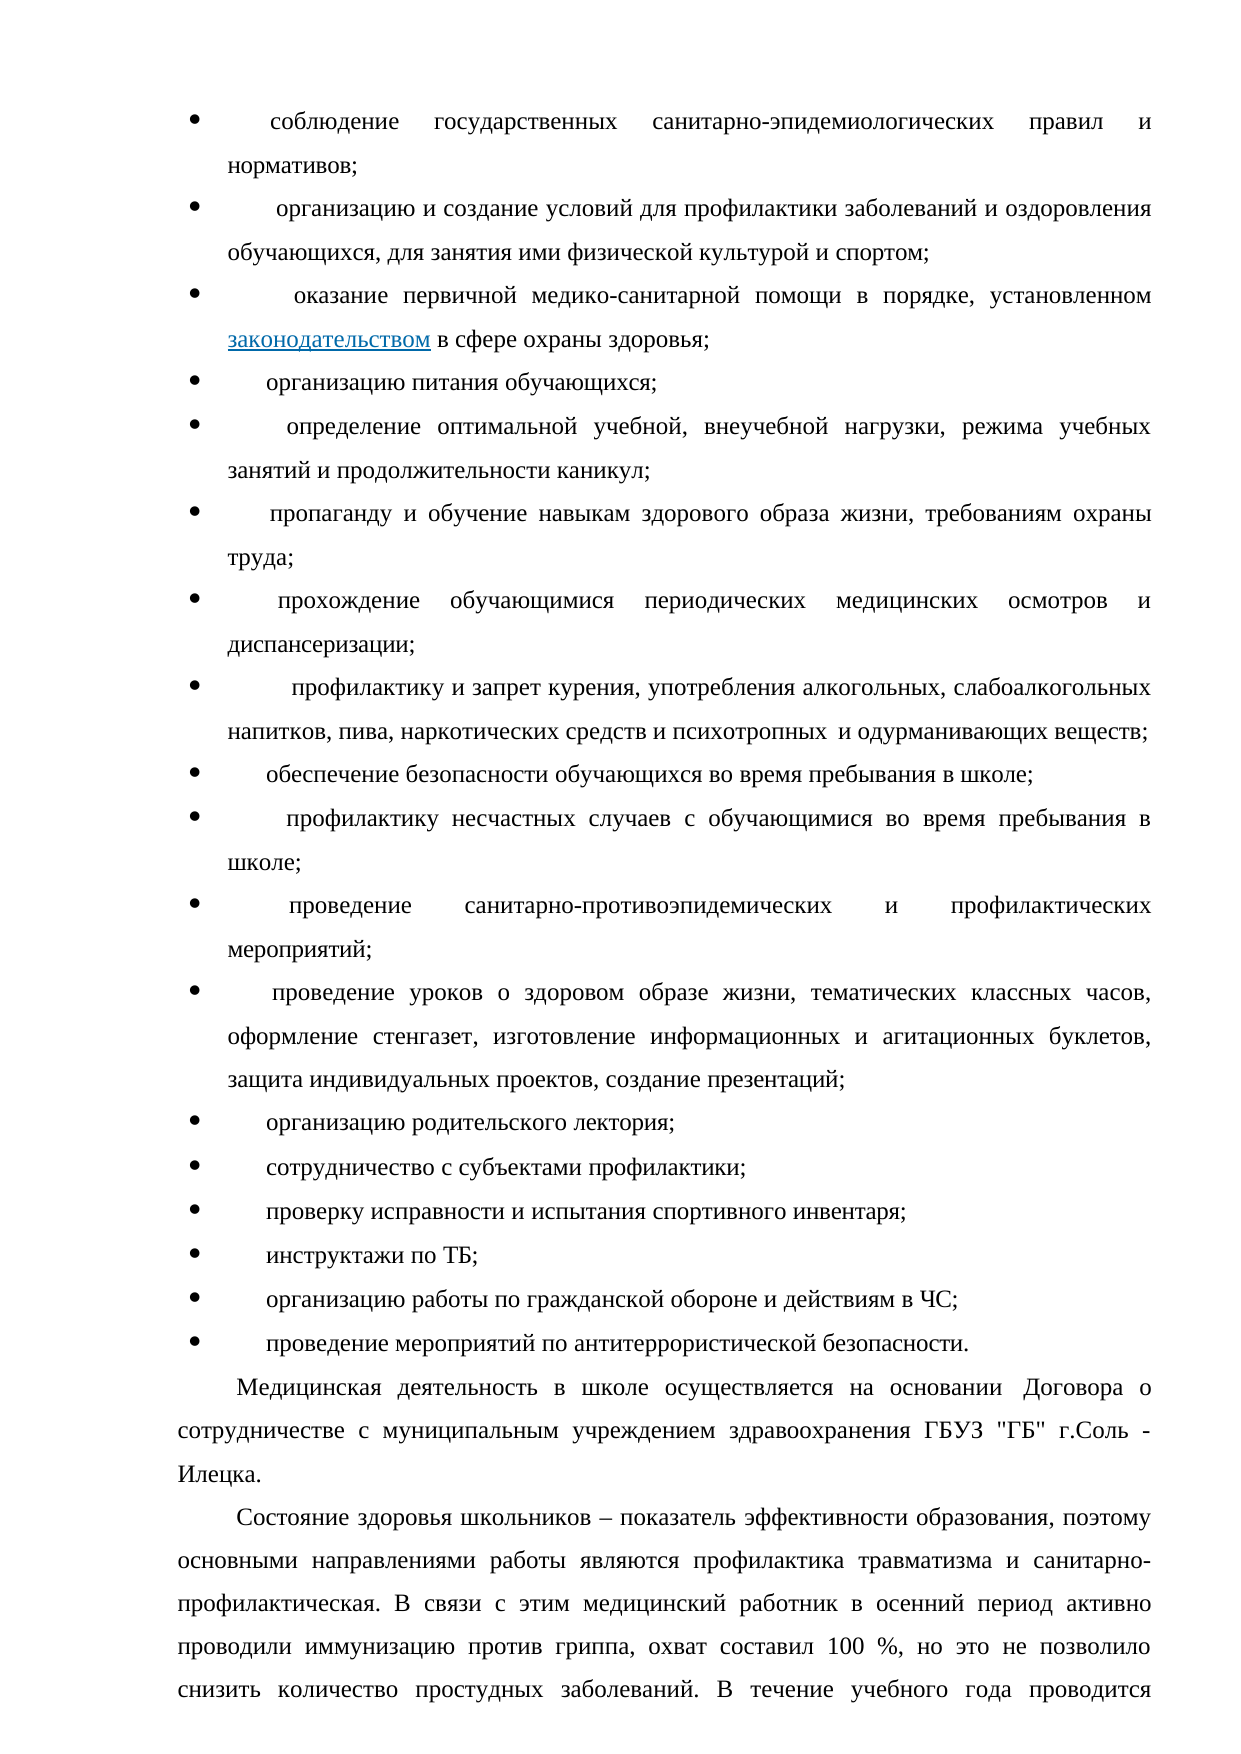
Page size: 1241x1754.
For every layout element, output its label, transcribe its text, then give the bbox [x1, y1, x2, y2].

list соблюдение государственных санитарно-эпидемиологических правил и нормативов; [190, 106, 1152, 179]
text Медицинская деятельность в школе осуществляется на основании Договора о сотрудничестве с муниципальным учреждением здравоохранения ГБУЗ "ГБ" г.Соль - Илецка. [177, 1372, 1152, 1487]
list сотрудничество с субъектами профилактики; [190, 1152, 1163, 1181]
list организацию питания обучающихся; [190, 367, 1163, 397]
list организацию работы по гражданской обороне и действиям в ЧС; [190, 1284, 1163, 1314]
list организацию родительского лектория; [190, 1107, 1163, 1137]
list проведение санитарно-противоэпидемических и профилактических мероприятий; [190, 890, 1152, 963]
list обеспечение безопасности обучающихся во время пребывания в школе; [190, 759, 1163, 789]
list определение оптимальной учебной, внеучебной нагрузки, режима учебных занятий и продолжительности каникул; [190, 411, 1152, 484]
list оказание первичной медико-санитарной помощи в порядке, установленном законодательством в сфере охраны здоровья; [190, 280, 1152, 353]
list проведение уроков о здоровом образе жизни, тематических классных часов, оформление стенгазет, изготовление информационных и агитационных буклетов, защита индивидуальных проектов, создание презентаций; [190, 977, 1152, 1093]
list пропаганду и обучение навыкам здорового образа жизни, требованиям охраны труда; [190, 498, 1152, 571]
list прохождение обучающимися периодических медицинских осмотров и диспансеризации; [190, 585, 1152, 658]
list проверку исправности и испытания спортивного инвентаря; [190, 1196, 1163, 1225]
list профилактику несчастных случаев с обучающимися во время пребывания в школе; [190, 803, 1152, 876]
list профилактику и запрет курения, употребления алкогольных, слабоалкогольных напитков, пива, наркотических средств и психотропных и одурманивающих веществ; [190, 672, 1152, 745]
list организацию и создание условий для профилактики заболеваний и оздоровления обучающихся, для занятия ими физической культурой и спортом; [190, 193, 1152, 266]
list инструктажи по ТБ; [190, 1240, 1163, 1269]
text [177, 1502, 1152, 1703]
list проведение мероприятий по антитеррористической безопасности. [190, 1328, 1163, 1358]
